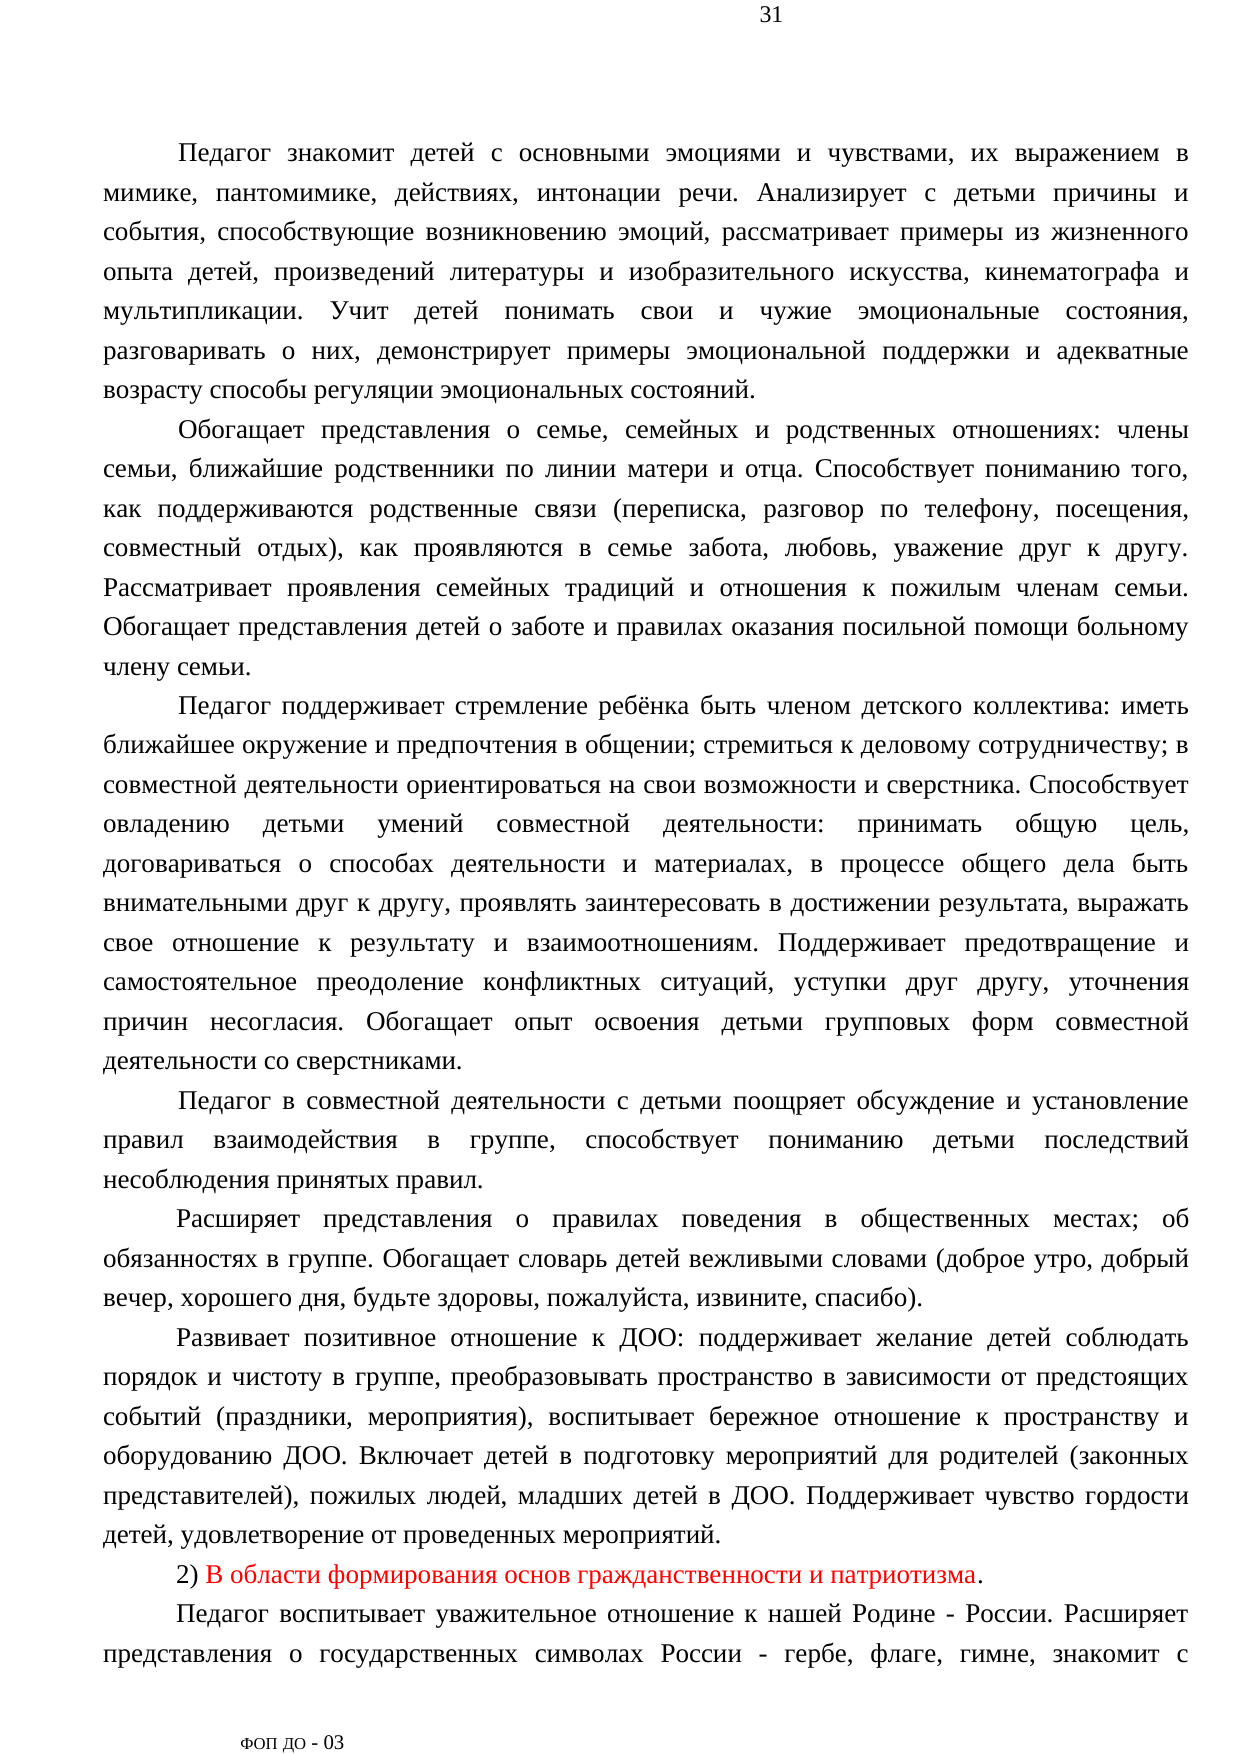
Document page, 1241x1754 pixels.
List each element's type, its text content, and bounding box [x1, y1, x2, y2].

text Педагог в совместной деятельности с детьми поощряет обсуждение и установление правил взаимодействия в группе, способствует пониманию детьми последствий несоблюдения принятых правил. [103, 1078, 1190, 1196]
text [103, 1591, 1190, 1670]
text Расширяет представления о правилах поведения в общественных местах; об обязанностях в группе. Обогащает словарь детей вежливыми словами (доброе утро, добрый вечер, хорошего дня, будьте здоровы, пожалуйста, извините, спасибо). [103, 1196, 1190, 1314]
text Развивает позитивное отношение к ДОО: поддерживает желание детей соблюдать порядок и чистоту в группе, преобразовывать пространство в зависимости от предстоящих событий (праздники, мероприятия), воспитывает бережное отношение к пространству и оборудованию ДОО. Включает детей в подготовку мероприятий для родителей (законных представителей), пожилых людей, младших детей в ДОО. Поддерживает чувство гордости детей, удовлетворение от проведенных мероприятий. [103, 1314, 1190, 1551]
text Педагог поддерживает стремление ребёнка быть членом детского коллектива: иметь ближайшее окружение и предпочтения в общении; стремиться к деловому сотрудничеству; в совместной деятельности ориентироваться на свои возможности и сверстника. Способствует овладению детьми умений совместной деятельности: принимать общую цель, договариваться о способах деятельности и материалах, в процессе общего дела быть внимательными друг к другу, проявлять заинтересовать в достижении результата, выражать свое отношение к результату и взаимоотношениям. Поддерживает предотвращение и самостоятельное преодоление конфликтных ситуаций, уступки друг другу, уточнения причин несогласия. Обогащает опыт освоения детьми групповых форм совместной деятельности со сверстниками. [103, 683, 1190, 1078]
text Обогащает представления о семье, семейных и родственных отношениях: члены семьи, ближайшие родственники по линии матери и отца. Способствует пониманию того, как поддерживаются родственные связи (переписка, разговор по телефону, посещения, совместный отдых), как проявляются в семье забота, любовь, уважение друг к другу. Рассматривает проявления семейных традиций и отношения к пожилым членам семьи. Обогащает представления детей о заботе и правилах оказания посильной помощи больному члену семьи. [103, 407, 1190, 683]
text 2) В области формирования основ гражданственности и патриотизма. [103, 1551, 1192, 1591]
text Педагог знакомит детей с основными эмоциями и чувствами, их выражением в мимике, пантомимике, действиях, интонации речи. Анализирует с детьми причины и события, способствующие возникновению эмоций, рассматривает примеры из жизненного опыта детей, произведений литературы и изобразительного искусства, кинематографа и мультипликации. Учит детей понимать свои и чужие эмоциональные состояния, разговаривать о них, демонстрирует примеры эмоциональной поддержки и адекватные возрасту способы регуляции эмоциональных состояний. [103, 130, 1190, 407]
